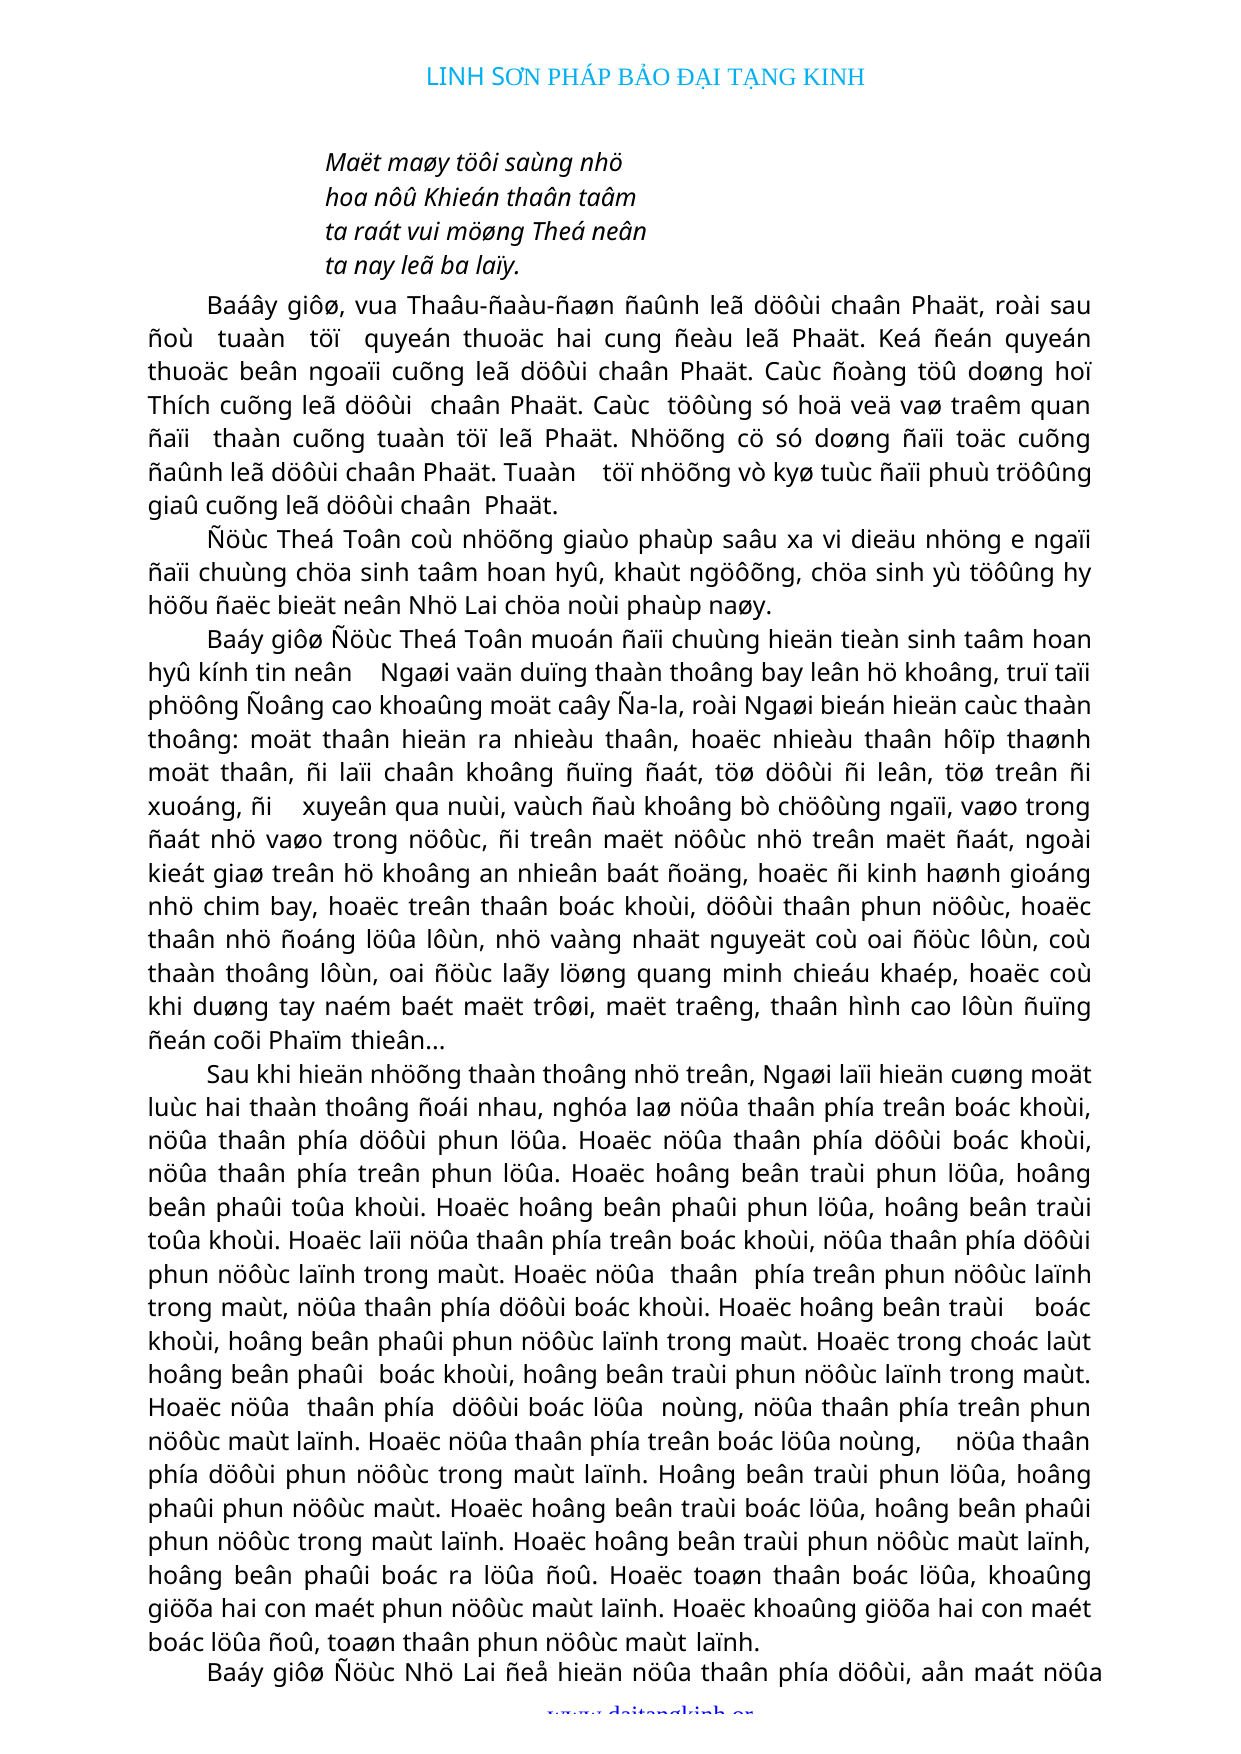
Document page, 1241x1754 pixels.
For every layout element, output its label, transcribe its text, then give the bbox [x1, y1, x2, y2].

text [206, 1658, 1105, 1688]
text Sau khi hieän nhöõng thaàn thoâng nhö treân, Ngaøi laïi hieän cuøng moät luùc hai thaàn thoâng ñoái nhau, nghóa laø nöûa thaân phía treân boác khoùi, nöûa thaân phía döôùi phun löûa. Hoaëc nöûa thaân phía döôùi boác khoùi, nöûa thaân phía treân phun löûa. Hoaëc hoâng beân traùi phun löûa, hoâng beân phaûi toûa khoùi. Hoaëc hoâng beân phaûi phun löûa, hoâng beân traùi toûa khoùi. Hoaëc laïi nöûa thaân phía treân boác khoùi, nöûa thaân phía döôùi phun nöôùc laïnh trong maùt. Hoaëc nöûa thaân phía treân phun nöôùc laïnh trong maùt, nöûa thaân phía döôùi boác khoùi. Hoaëc hoâng beân traùi boác khoùi, hoâng beân phaûi phun nöôùc laïnh trong maùt. Hoaëc trong choác laùt hoâng beân phaûi boác khoùi, hoâng beân traùi phun nöôùc laïnh trong maùt. Hoaëc nöûa thaân phía döôùi boác löûa noùng, nöûa thaân phía treân phun nöôùc maùt laïnh. Hoaëc nöûa thaân phía treân boác löûa noùng, nöûa thaân phía döôùi phun nöôùc trong maùt laïnh. Hoâng beân traùi phun löûa, hoâng phaûi phun nöôùc maùt. Hoaëc hoâng beân traùi boác löûa, hoâng beân phaûi phun nöôùc trong maùt laïnh. Hoaëc hoâng beân traùi phun nöôùc maùt laïnh, hoâng beân phaûi boác ra löûa ñoû. Hoaëc toaøn thaân boác löûa, khoaûng giöõa hai con maét phun nöôùc maùt laïnh. Hoaëc khoaûng giöõa hai con maét boác löûa ñoû, toaøn thaân phun nöôùc maùt laïnh. [147, 1056, 1093, 1658]
text Maët maøy töôi saùng nhö hoa nôû Khieán thaân taâm ta raát vui möøng Theá neân ta nay leã ba laïy. [325, 145, 653, 281]
text Ñöùc Theá Toân coù nhöõng giaùo phaùp saâu xa vi dieäu nhöng e ngaïi ñaïi chuùng chöa sinh taâm hoan hyû, khaùt ngöôõng, chöa sinh yù töôûng hy höõu ñaëc bieät neân Nhö Lai chöa noùi phaùp naøy. [147, 522, 1093, 622]
text Baáy giôø Ñöùc Theá Toân muoán ñaïi chuùng hieän tieàn sinh taâm hoan hyû kính tin neân Ngaøi vaän duïng thaàn thoâng bay leân hö khoâng, truï taïi phöông Ñoâng cao khoaûng moät caây Ña-la, roài Ngaøi bieán hieän caùc thaàn thoâng: moät thaân hieän ra nhieàu thaân, hoaëc nhieàu thaân hôïp thaønh moät thaân, ñi laïi chaân khoâng ñuïng ñaát, töø döôùi ñi leân, töø treân ñi xuoáng, ñi xuyeân qua nuùi, vaùch ñaù khoâng bò chöôùng ngaïi, vaøo trong ñaát nhö vaøo trong nöôùc, ñi treân maët nöôùc nhö treân maët ñaát, ngoài kieát giaø treân hö khoâng an nhieân baát ñoäng, hoaëc ñi kinh haønh gioáng nhö chim bay, hoaëc treân thaân boác khoùi, döôùi thaân phun nöôùc, hoaëc thaân nhö ñoáng löûa lôùn, nhö vaàng nhaät nguyeät coù oai ñöùc lôùn, coù thaàn thoâng lôùn, oai ñöùc laãy löøng quang minh chieáu khaép, hoaëc coù khi duøng tay naém baét maët trôøi, maët traêng, thaân hình cao lôùn ñuïng ñeán coõi Phaïm thieân... [147, 622, 1093, 1056]
text Baáây giôø, vua Thaâu-ñaàu-ñaøn ñaûnh leã döôùi chaân Phaät, roài sau ñoù tuaàn töï quyeán thuoäc hai cung ñeàu leã Phaät. Keá ñeán quyeán thuoäc beân ngoaïi cuõng leã döôùi chaân Phaät. Caùc ñoàng töû doøng hoï Thích cuõng leã döôùi chaân Phaät. Caùc töôùng só hoä veä vaø traêm quan ñaïi thaàn cuõng tuaàn töï leã Phaät. Nhöõng cö só doøng ñaïi toäc cuõng ñaûnh leã döôùi chaân Phaät. Tuaàn töï nhöõng vò kyø tuùc ñaïi phuù tröôûng giaû cuõng leã döôùi chaân Phaät. [147, 288, 1093, 522]
